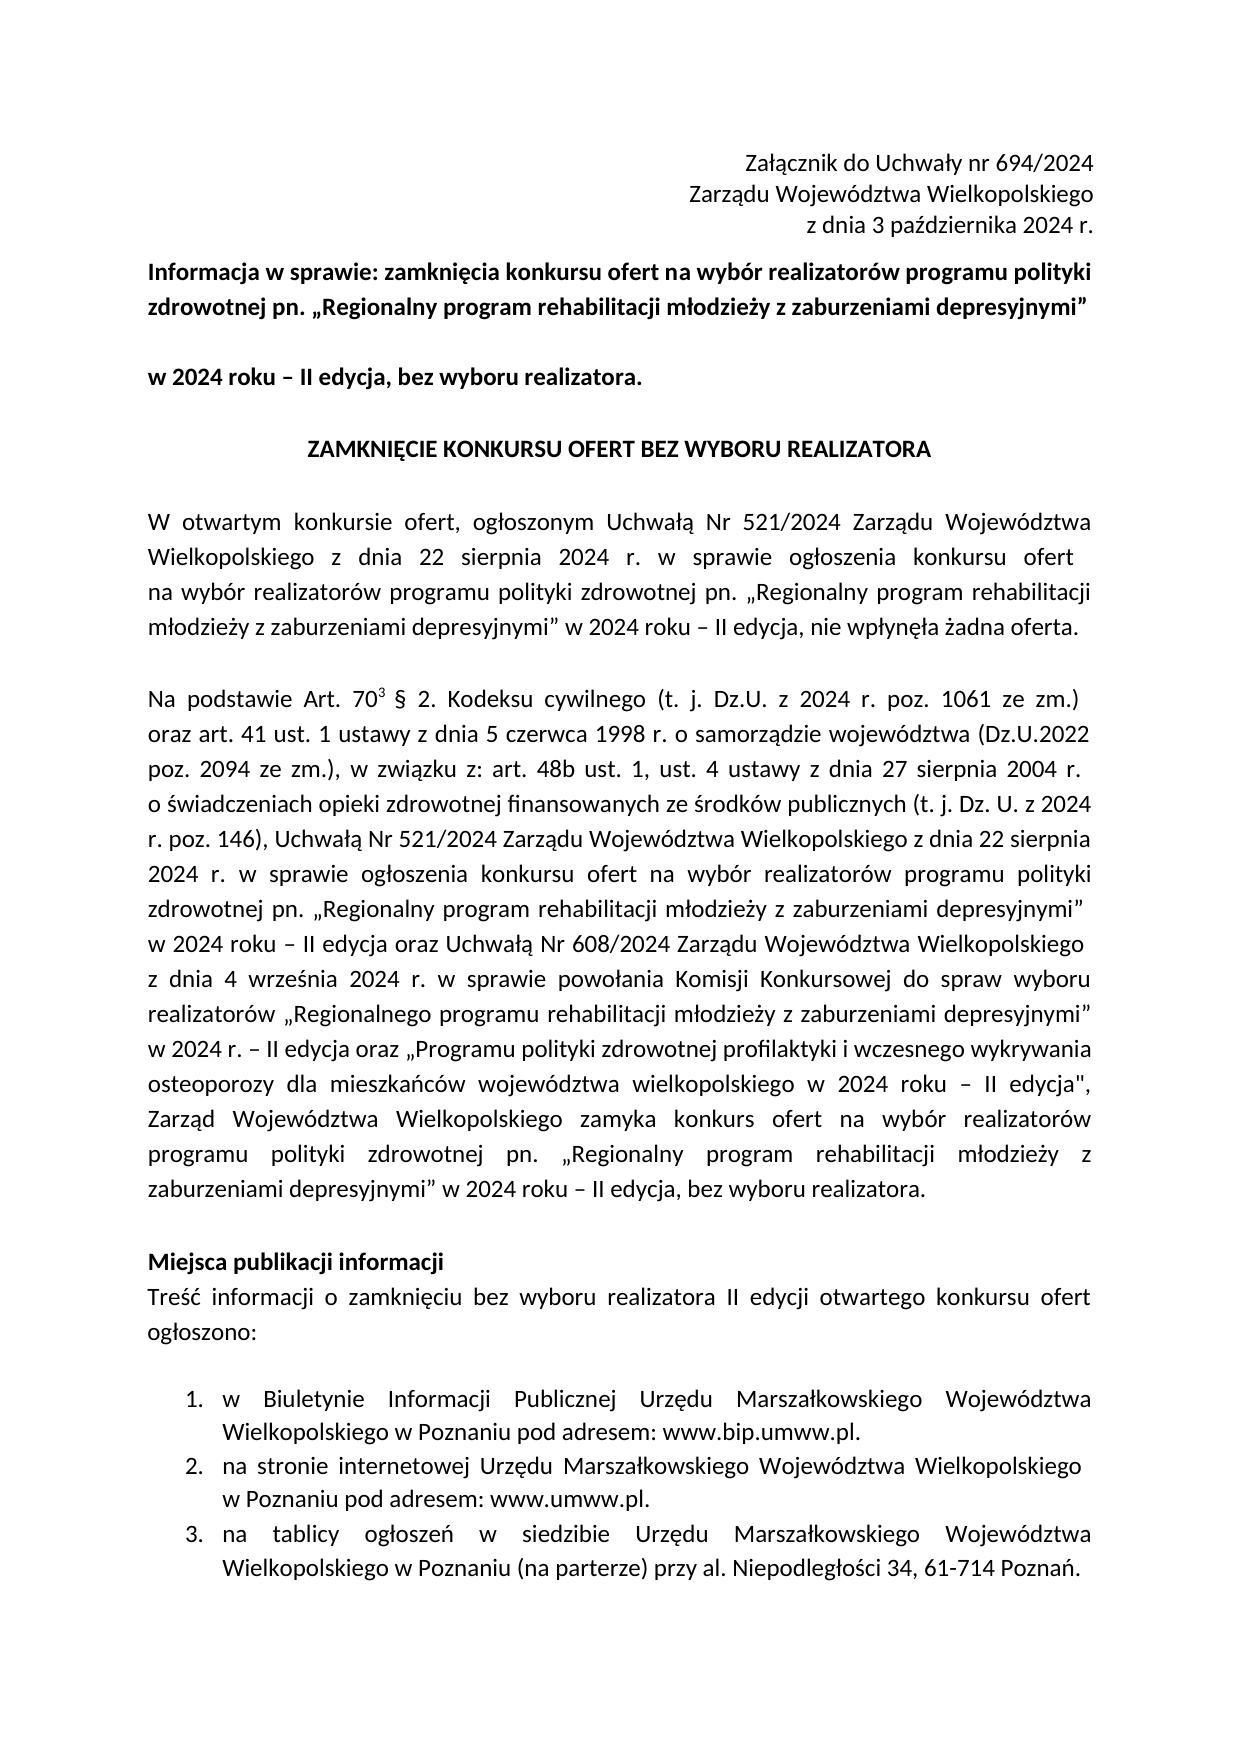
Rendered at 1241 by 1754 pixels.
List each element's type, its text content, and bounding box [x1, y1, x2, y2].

text ZAMKNIĘCIE KONKURSU OFERT BEZ WYBORU REALIZATORA [148, 433, 1091, 464]
list na tablicy ogłoszeń w siedzibie Urzędu Marszałkowskiego Województwa Wielkopolskiego w Poznaniu (na parterze) przy al. Niepodległości 34, 61-714 Poznań. [185, 1518, 1093, 1582]
text Miejsca publikacji informacji [148, 1246, 1093, 1277]
text Informacja w sprawie: zamknięcia konkursu ofert na wybór realizatorów programu polityki zdrowotnej pn. „Regionalny program rehabilitacji młodzieży z zaburzeniami depresyjnymi” w 2024 roku – II edycja, bez wyboru realizatora. [148, 256, 1093, 392]
text Załącznik do Uchwały nr 694/2024 [679, 148, 1094, 178]
list na stronie internetowej Urzędu Marszałkowskiego Województwa Wielkopolskiego w Poznaniu pod adresem: www.umww.pl. [185, 1450, 1093, 1514]
text Na podstawie Art. 703 § 2. Kodeksu cywilnego (t. j. Dz.U. z 2024 r. poz. 1061 ze zm.) oraz art. 41 ust. 1 ustawy z dnia 5 czerwca 1998 r. o samorządzie województwa (Dz.U.2022 poz. 2094 ze zm.), w związku z: art. 48b ust. 1, ust. 4 ustawy z dnia 27 sierpnia 2004 r. o świadczeniach opieki zdrowotnej finansowanych ze środków publicznych (t. j. Dz. U. z 2024 r. poz. 146), Uchwałą Nr 521/2024 Zarządu Województwa Wielkopolskiego z dnia 22 sierpnia 2024 r. w sprawie ogłoszenia konkursu ofert na wybór realizatorów programu polityki zdrowotnej pn. „Regionalny program rehabilitacji młodzieży z zaburzeniami depresyjnymi” w 2024 roku – II edycja oraz Uchwałą Nr 608/2024 Zarządu Województwa Wielkopolskiego z dnia 4 września 2024 r. w sprawie powołania Komisji Konkursowej do spraw wyboru realizatorów „Regionalnego programu rehabilitacji młodzieży z zaburzeniami depresyjnymi” w 2024 r. – II edycja oraz „Programu polityki zdrowotnej profilaktyki i wczesnego wykrywania osteoporozy dla mieszkańców województwa wielkopolskiego w 2024 roku – II edycja", Zarząd Województwa Wielkopolskiego zamyka konkurs ofert na wybór realizatorów programu polityki zdrowotnej pn. „Regionalny program rehabilitacji młodzieży z zaburzeniami depresyjnymi” w 2024 roku – II edycja, bez wyboru realizatora. [148, 683, 1093, 1204]
text W otwartym konkursie ofert, ogłoszonym Uchwałą Nr 521/2024 Zarządu Województwa Wielkopolskiego z dnia 22 sierpnia 2024 r. w sprawie ogłoszenia konkursu ofert na wybór realizatorów programu polityki zdrowotnej pn. „Regionalny program rehabilitacji młodzieży z zaburzeniami depresyjnymi” w 2024 roku – II edycja, nie wpłynęła żadna oferta. [148, 506, 1093, 642]
text Zarządu Województwa Wielkopolskiego z dnia 3 października 2024 r. [679, 178, 1094, 239]
text Treść informacji o zamknięciu bez wyboru realizatora II edycji otwartego konkursu ofert ogłoszono: [147, 1281, 1093, 1379]
list w Biuletynie Informacji Publicznej Urzędu Marszałkowskiego Województwa Wielkopolskiego w Poznaniu pod adresem: www.bip.umww.pl. [185, 1383, 1093, 1447]
